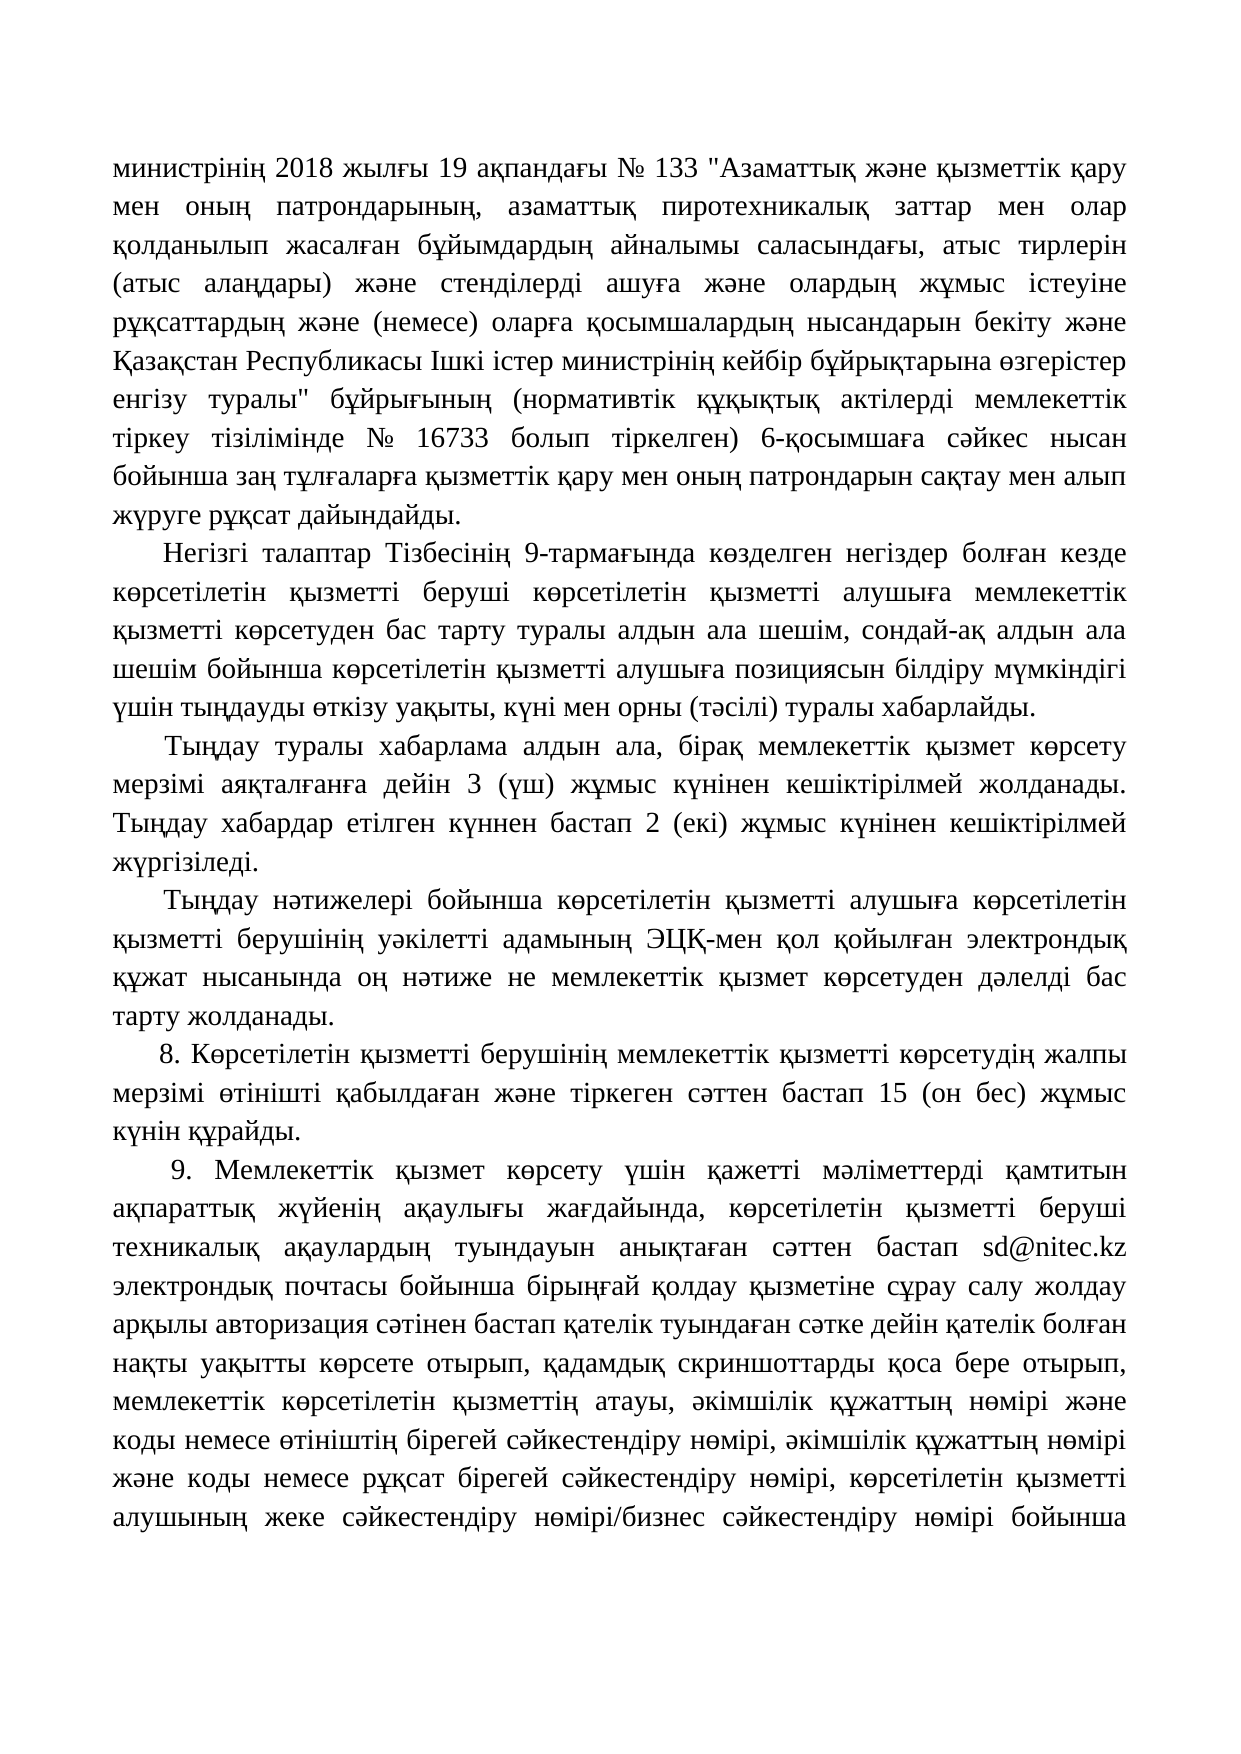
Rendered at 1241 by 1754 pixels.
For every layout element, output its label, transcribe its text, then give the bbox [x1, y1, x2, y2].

text Тыңдау нәтижелері бойынша көрсетілетін қызметті алушыға көрсетілетін қызметті берушінің уәкілетті адамының ЭЦҚ-мен қол қойылған электрондық құжат нысанында оң нәтиже не мемлекеттік қызмет көрсетуден дәлелді бас тарту жолданады. [112, 882, 1128, 1031]
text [112, 1152, 1128, 1532]
text Негізгі талаптар Тізбесінің 9-тармағында көзделген негіздер болған кезде көрсетілетін қызметті беруші көрсетілетін қызметті алушыға мемлекеттік қызметті көрсетуден бас тарту туралы алдын ала шешім, сондай-ақ алдын ала шешім бойынша көрсетілетін қызметті алушыға позициясын білдіру мүмкіндігі үшін тыңдауды өткізу уақыты, күні мен орны (тәсілі) туралы хабарлайды. [112, 535, 1128, 723]
text 8. Көрсетілетін қызметті берушінің мемлекеттік қызметті көрсетудің жалпы мерзімі өтінішті қабылдаған және тіркеген сәттен бастап 15 (он бес) жұмыс күнін құрайды. [112, 1036, 1128, 1147]
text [112, 150, 1128, 530]
text Тыңдау туралы хабарлама алдын ала, бірақ мемлекеттік қызмет көрсету мерзімі аяқталғанға дейін 3 (үш) жұмыс күнінен кешіктірілмей жолданады. Тыңдау хабардар етілген күннен бастап 2 (екі) жұмыс күнінен кешіктірілмей жүргізіледі. [112, 728, 1128, 877]
